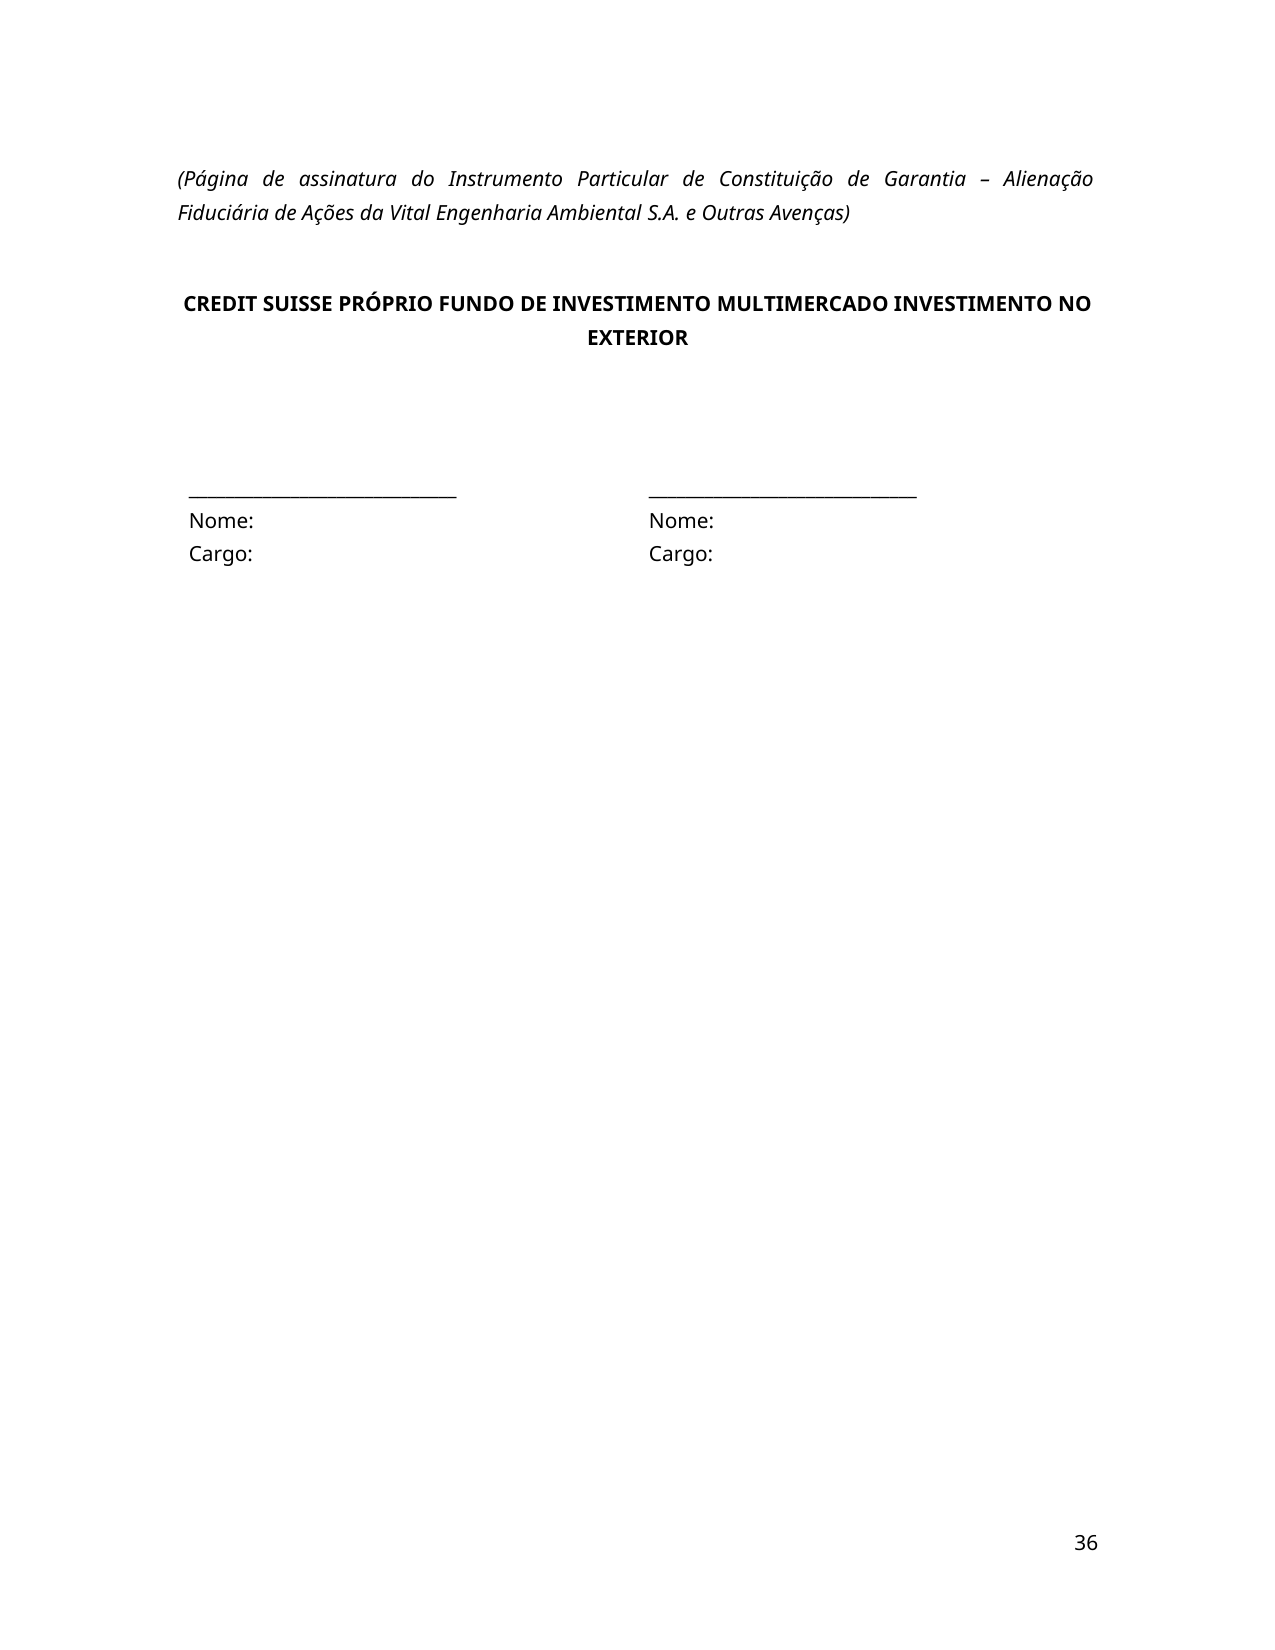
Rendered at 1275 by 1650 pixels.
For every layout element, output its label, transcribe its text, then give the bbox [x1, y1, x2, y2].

table_header _____________________________ Nome: Cargo: [177, 456, 637, 581]
text CREDIT SUISSE PRÓPRIO FUNDO DE INVESTIMENTO MULTIMERCADO INVESTIMENTO NO EXTERIOR [177, 285, 1098, 352]
table_header _____________________________ Nome: Cargo: [638, 456, 1098, 581]
text (Página de assinatura do Instrumento Particular de Constituição de Garantia – Alienação Fiduciária de Ações da Vital Engenharia Ambiental S.A. e Outras Avenças) [177, 160, 1098, 227]
